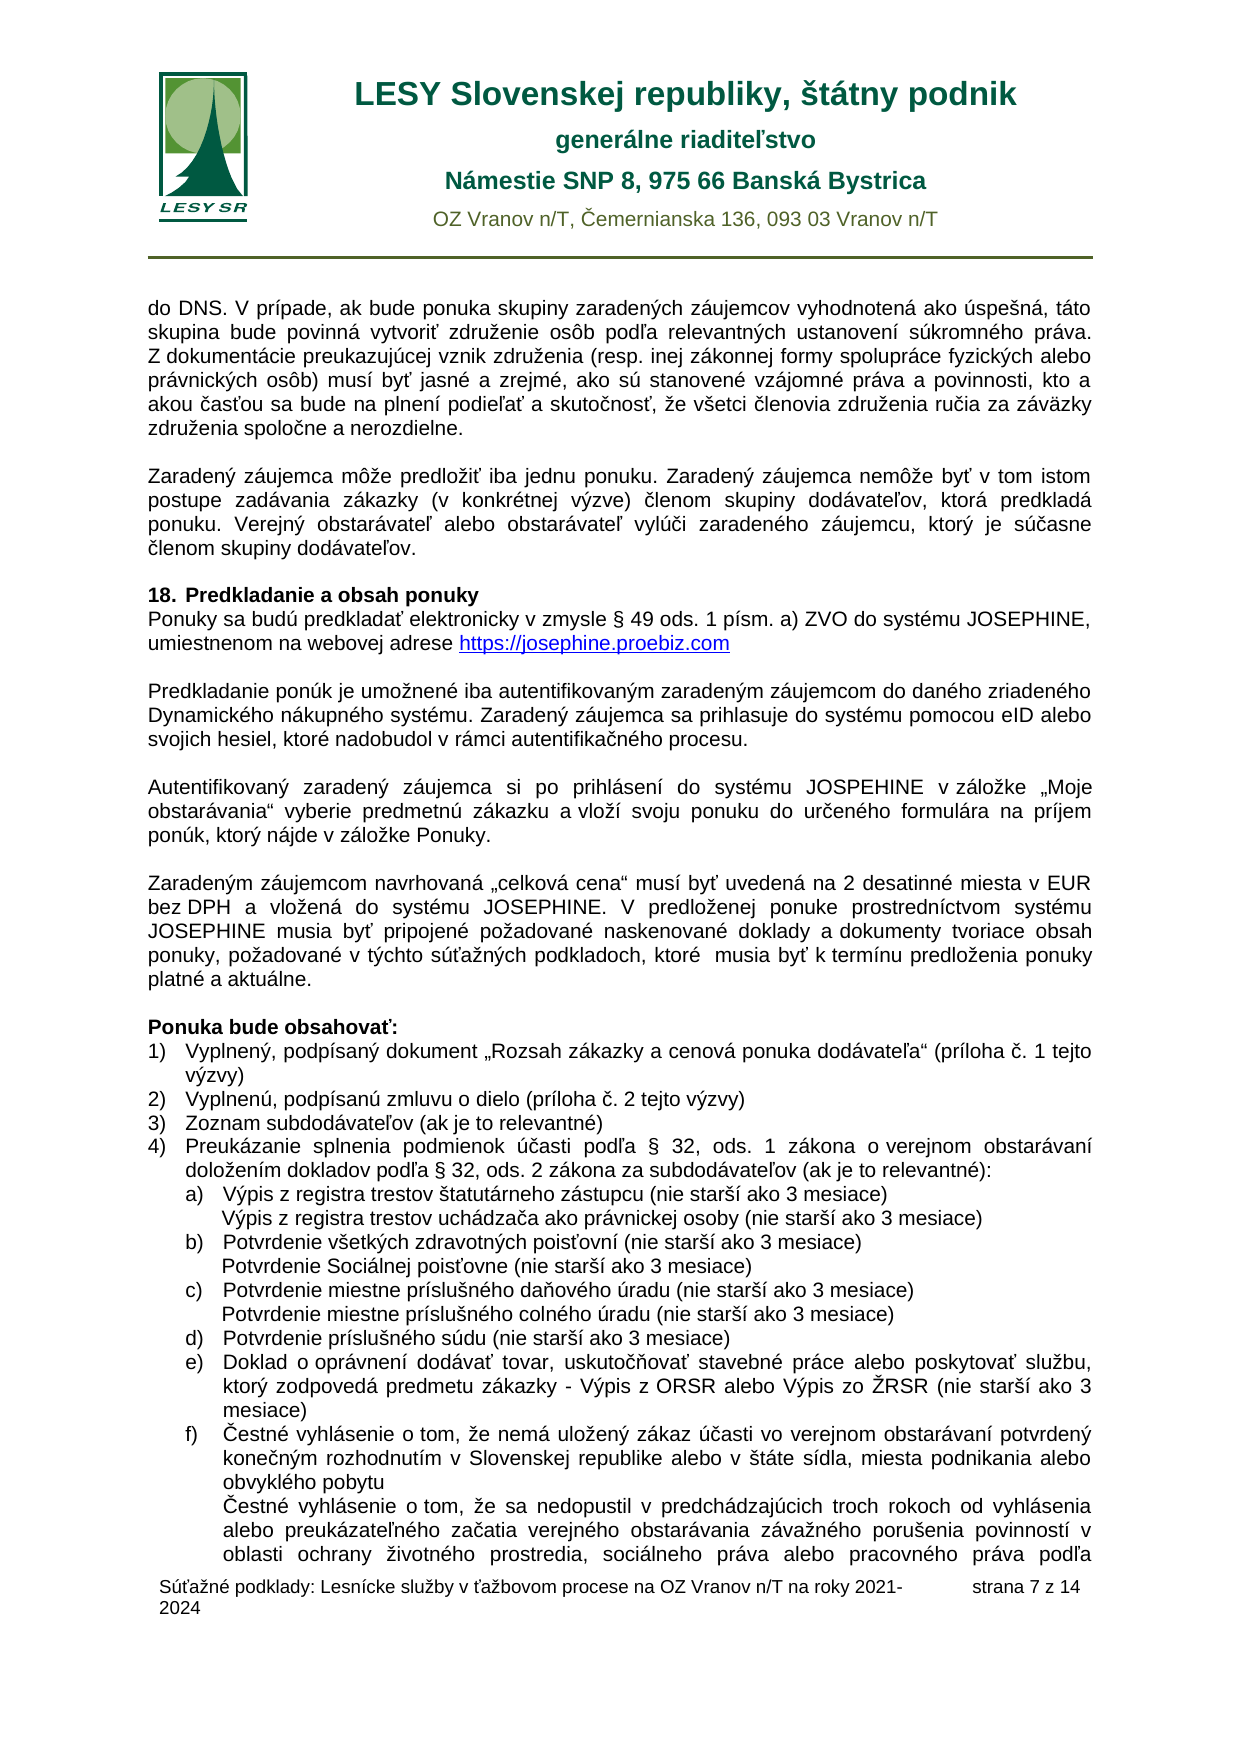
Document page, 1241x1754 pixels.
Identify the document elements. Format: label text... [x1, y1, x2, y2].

text Autentifikovaný zaradený záujemca si po prihlásení do systému JOSPEHINE v záložke „Moje obstarávania“ vyberie predmetnú zákazku a vloží svoju ponuku do určeného formulára na príjem ponúk, ktorý nájde v záložke Ponuky. [148, 775, 1093, 847]
list Vyplnený, podpísaný dokument „Rozsah zákazky a cenová ponuka dodávateľa“ (príloha č. 1 tejto výzvy) [148, 1038, 1093, 1086]
list Čestné vyhlásenie o tom, že nemá uložený zákaz účasti vo verejnom obstarávaní potvrdený konečným rozhodnutím v Slovenskej republike alebo v štáte sídla, miesta podnikania alebo obvyklého pobytu [185, 1422, 1093, 1494]
list Preukázanie splnenia podmienok účasti podľa § 32, ods. 1 zákona o verejnom obstarávaní doložením dokladov podľa § 32, ods. 2 zákona za subdodávateľov (ak je to relevantné): [148, 1134, 1093, 1182]
list Potvrdenie všetkých zdravotných poisťovní (nie starší ako 3 mesiace) [185, 1230, 1093, 1254]
list Zoznam subdodávateľov (ak je to relevantné) [148, 1110, 1093, 1134]
text Zaradeným záujemcom navrhovaná „celková cena“ musí byť uvedená na 2 desatinné miesta v EUR bez DPH a vložená do systému JOSEPHINE. V predloženej ponuke prostredníctvom systému JOSEPHINE musia byť pripojené požadované naskenované doklady a dokumenty tvoriace obsah ponuky, požadované v týchto súťažných podkladoch, ktoré musia byť k termínu predloženia ponuky platné a aktuálne. [148, 871, 1093, 991]
text Potvrdenie miestne príslušného colného úradu (nie starší ako 3 mesiace) [221, 1302, 1093, 1326]
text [223, 1494, 1093, 1566]
text Predkladanie ponúk je umožnené iba autentifikovaným zaradeným záujemcom do daného zriadeného Dynamického nákupného systému. Zaradený záujemca sa prihlasuje do systému pomocou eID alebo svojich hesiel, ktoré nadobudol v rámci autentifikačného procesu. [148, 679, 1093, 751]
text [148, 296, 1093, 439]
text Zaradený záujemca môže predložiť iba jednu ponuku. Zaradený záujemca nemôže byť v tom istom postupe zadávania zákazky (v konkrétnej výzve) členom skupiny dodávateľov, ktorá predkladá ponuku. Verejný obstarávateľ alebo obstarávateľ vylúči zaradeného záujemcu, ktorý je súčasne členom skupiny dodávateľov. [148, 463, 1093, 559]
list Potvrdenie príslušného súdu (nie starší ako 3 mesiace) [185, 1326, 1093, 1350]
text Potvrdenie Sociálnej poisťovne (nie starší ako 3 mesiace) [221, 1254, 1093, 1278]
list Výpis z registra trestov štatutárneho zástupcu (nie starší ako 3 mesiace) [185, 1182, 1093, 1206]
list Predkladanie a obsah ponuky [148, 583, 1093, 607]
text Výpis z registra trestov uchádzača ako právnickej osoby (nie starší ako 3 mesiace) [221, 1206, 1093, 1230]
list Doklad o oprávnení dodávať tovar, uskutočňovať stavebné práce alebo poskytovať službu, ktorý zodpovedá predmetu zákazky - Výpis z ORSR alebo Výpis zo ŽRSR (nie starší ako 3 mesiace) [185, 1350, 1093, 1422]
text Ponuka bude obsahovať: [148, 1014, 1093, 1038]
list Vyplnenú, podpísanú zmluvu o dielo (príloha č. 2 tejto výzvy) [148, 1086, 1093, 1110]
list Potvrdenie miestne príslušného daňového úradu (nie starší ako 3 mesiace) [185, 1278, 1093, 1302]
text Ponuky sa budú predkladať elektronicky v zmysle § 49 ods. 1 písm. a) ZVO do systému JOSEPHINE, umiestnenom na webovej adrese https://josephine.proebiz.com [148, 607, 1093, 655]
